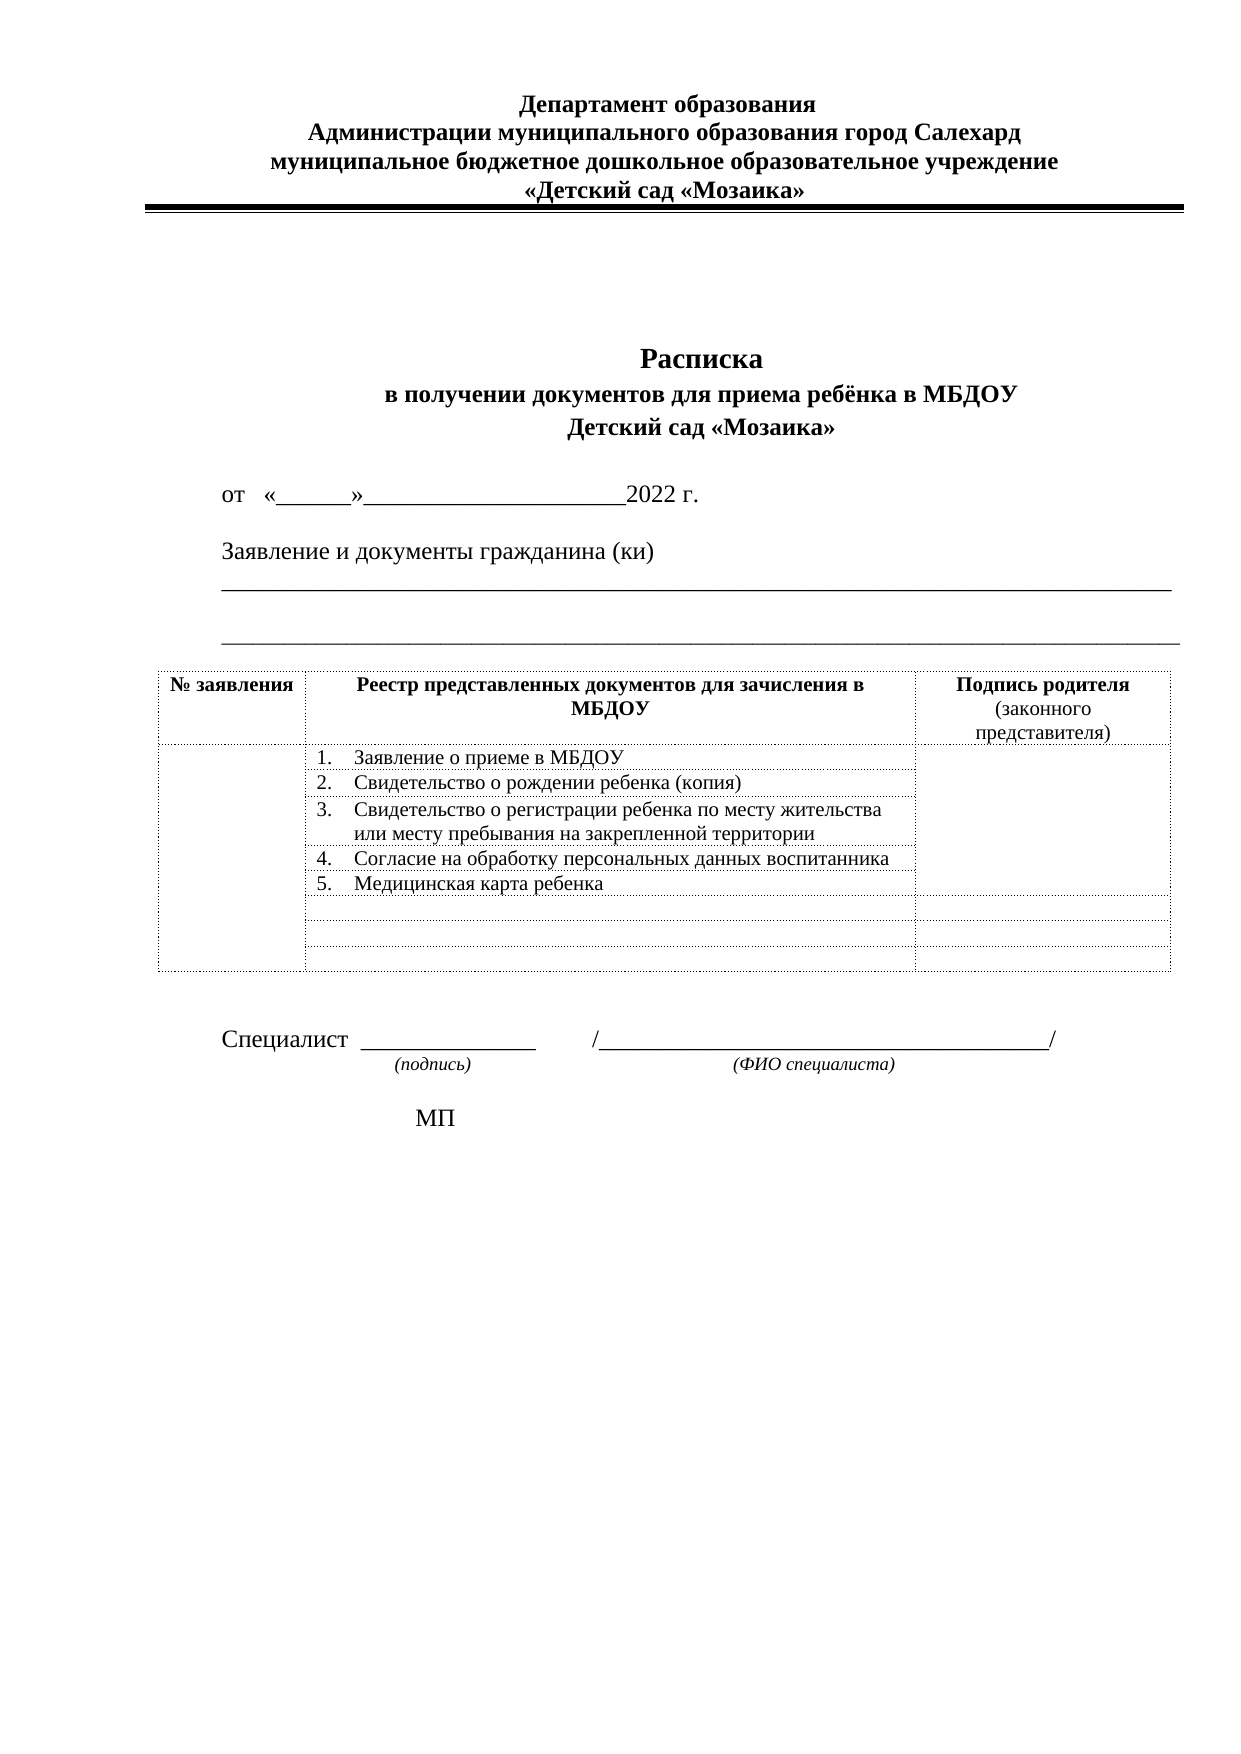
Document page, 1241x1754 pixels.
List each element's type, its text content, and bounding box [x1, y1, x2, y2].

table_cell [916, 895, 1171, 920]
table_cell [916, 946, 1171, 971]
text в получении документов для приема ребёнка в МБДОУ [221, 379, 1181, 408]
text Расписка [221, 341, 1181, 374]
table_cell Медицинская карта ребенка [305, 870, 916, 895]
table_cell Согласие на обработку персональных данных воспитанника [305, 845, 916, 870]
table_cell Свидетельство о рождении ребенка (копия) [305, 769, 916, 796]
table_cell [305, 946, 916, 971]
table_cell [305, 920, 916, 946]
table_header Реестр представленных документов для зачисления в МБДОУ [305, 671, 916, 744]
table_cell [916, 744, 1171, 895]
text муниципальное бюджетное дошкольное образовательное учреждение [148, 146, 1181, 175]
table_cell [158, 744, 305, 971]
text МП [221, 1103, 1181, 1132]
table_cell Свидетельство о регистрации ребенка по месту жительства или месту пребывания на закрепленной территории [305, 796, 916, 845]
text ____________________________________________________________________________________________ [221, 623, 1181, 647]
text «Детский сад «Мозаика» [148, 175, 1181, 204]
table_cell [916, 920, 1171, 946]
text Администрации муниципального образования город Салехард [148, 117, 1181, 146]
text Заявление и документы гражданина (ки) ____________________________________________________________________________ [221, 536, 1181, 594]
table_cell [305, 895, 916, 920]
text Детский сад «Мозаика» [221, 412, 1181, 441]
text Департамент образования [148, 89, 1181, 117]
table_cell Заявление о приеме в МБДОУ [305, 744, 916, 769]
table_header Подпись родителя (законного представителя) [916, 671, 1171, 744]
text Специалист ______________ /____________________________________/ [221, 1024, 1181, 1053]
table_header № заявления [158, 671, 305, 744]
text от «______»_____________________2022 г. [221, 479, 1181, 508]
text (подпись) (ФИО специалиста) [221, 1053, 1181, 1075]
